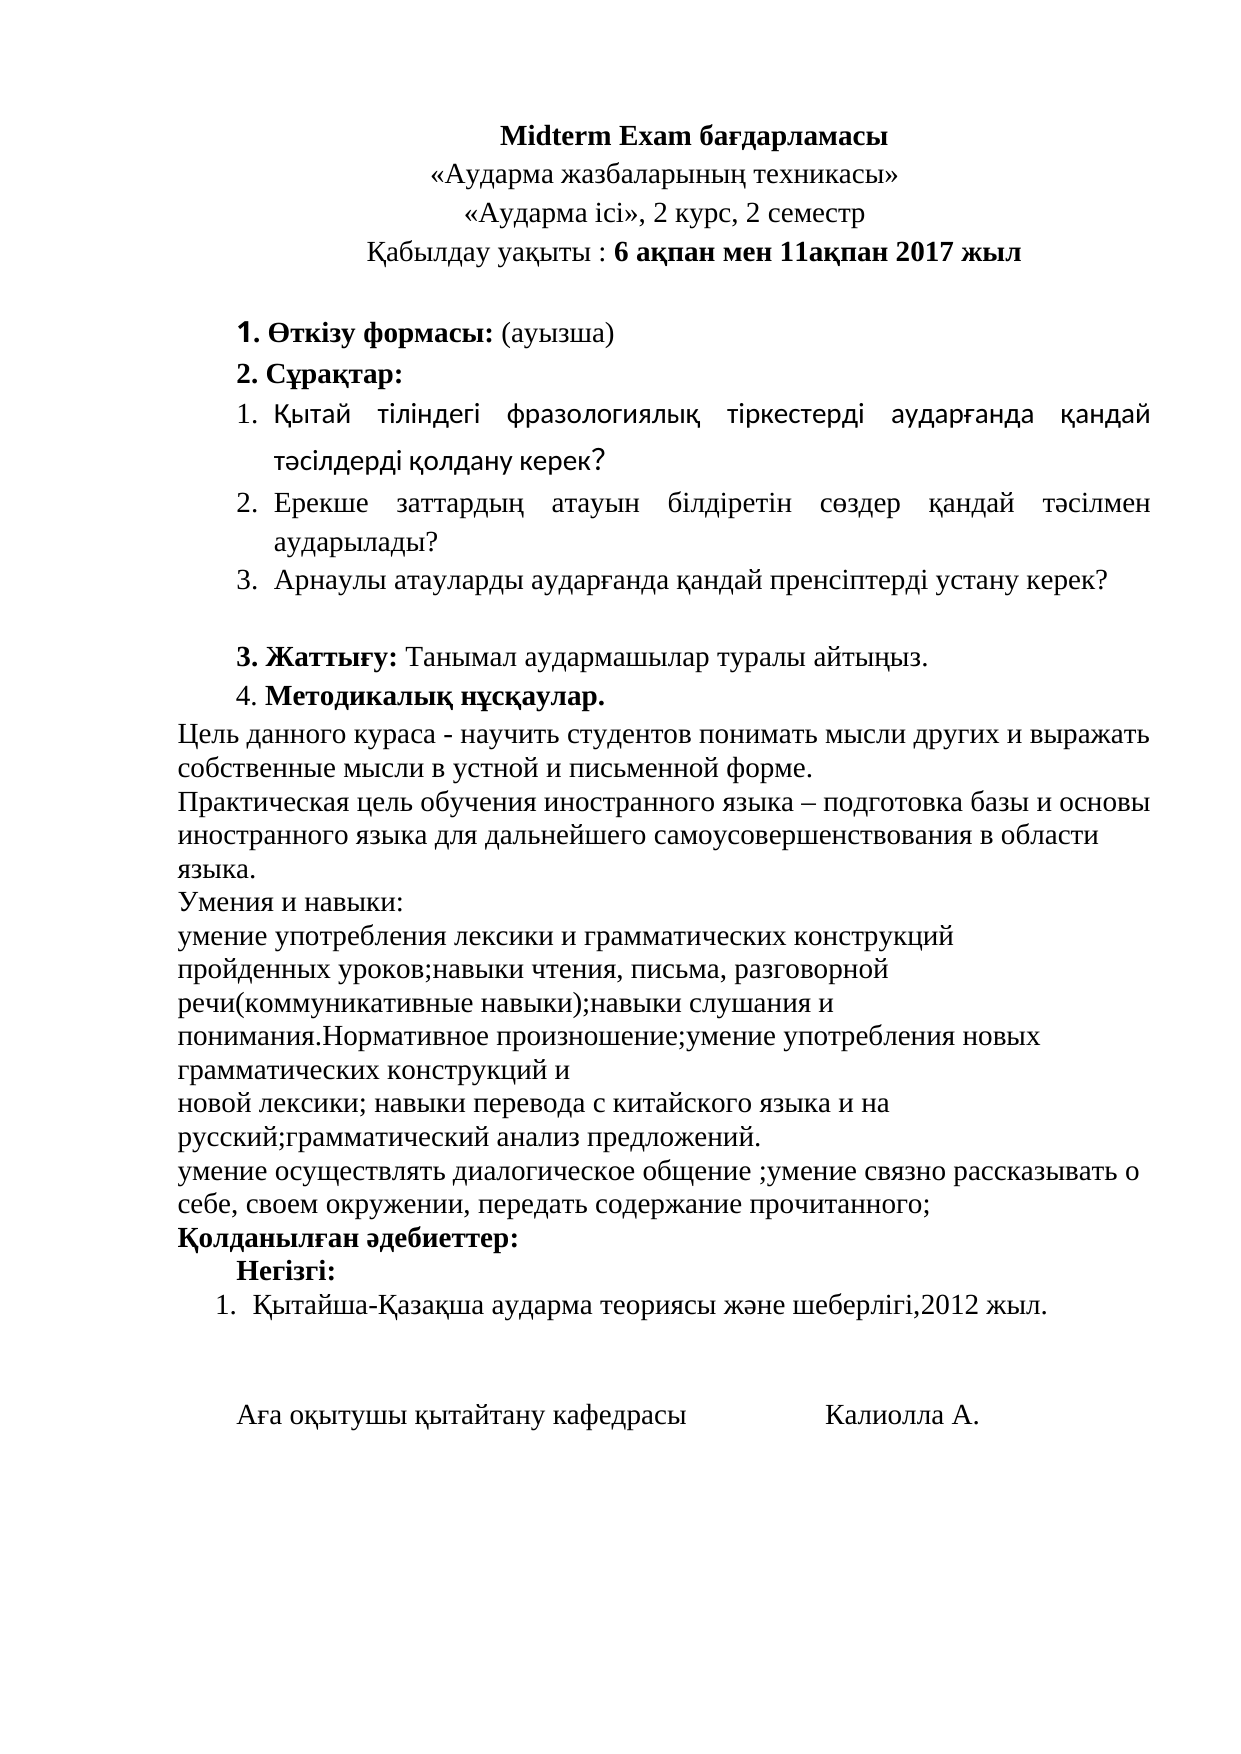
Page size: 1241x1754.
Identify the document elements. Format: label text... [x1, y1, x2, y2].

text умение осуществлять диалогическое общение ;умение связно рассказывать о себе, своем окружении, передать содержание прочитанного; [177, 1153, 1152, 1220]
text пройденных уроков;навыки чтения, письма, разговорной речи(коммуникативные навыки);навыки слушания и понимания.Нормативное произношение;умение употребления новых грамматических конструкций и [177, 951, 1152, 1086]
text Midterm Exam бағдарламасы [177, 118, 1152, 152]
list Қытайша-Қазақша аударма теориясы және шеберлігі,2012 жыл. [215, 1287, 1152, 1320]
text 1. Өткізу формасы: (ауызша) [177, 311, 1152, 351]
text Қабылдау уақыты : 6 ақпан мен 11ақпан 2017 жыл [177, 234, 1152, 267]
text Умения и навыки: [177, 884, 1152, 918]
text умение употребления лексики и грамматических конструкций [177, 918, 1152, 951]
text 2. Сұрақтар: [177, 356, 1152, 390]
text «Аударма жазбаларының техникасы» [177, 157, 1152, 190]
list Қытай тіліндегі фразологиялық тіркестерді аударғанда қандай тәсілдерді қолдану керек？ [236, 395, 1152, 479]
text 3. Жаттығу: Танымал аудармашылар туралы айтыңыз. [236, 639, 1152, 673]
text Аға оқытушы қытайтану кафедрасы Калиолла А. [177, 1397, 1152, 1431]
text Қолданылған әдебиеттер: [177, 1220, 1152, 1253]
list Арнаулы атауларды аударғанда қандай пренсіптерді устану керек? [236, 562, 1152, 596]
text Негізгі: [177, 1253, 1152, 1287]
text Цель данного кураса - научить студентов понимать мысли других и выражать собственные мысли в устной и письменной форме. [177, 717, 1152, 784]
text Практическая цель обучения иностранного языка – подготовка базы и основы иностранного языка для дальнейшего самоусовершенствования в области языка. [177, 784, 1152, 884]
text 4. Методикалық нұсқаулар. [177, 678, 1152, 712]
list Ерекше заттардың атауын білдіретін сөздер қандай тәсілмен аударылады? [236, 485, 1152, 557]
text новой лексики; навыки перевода с китайского языка и на русский;грамматический анализ предложений. [177, 1086, 1152, 1153]
text «Аударма ісі», 2 курс, 2 семестр [177, 195, 1152, 229]
